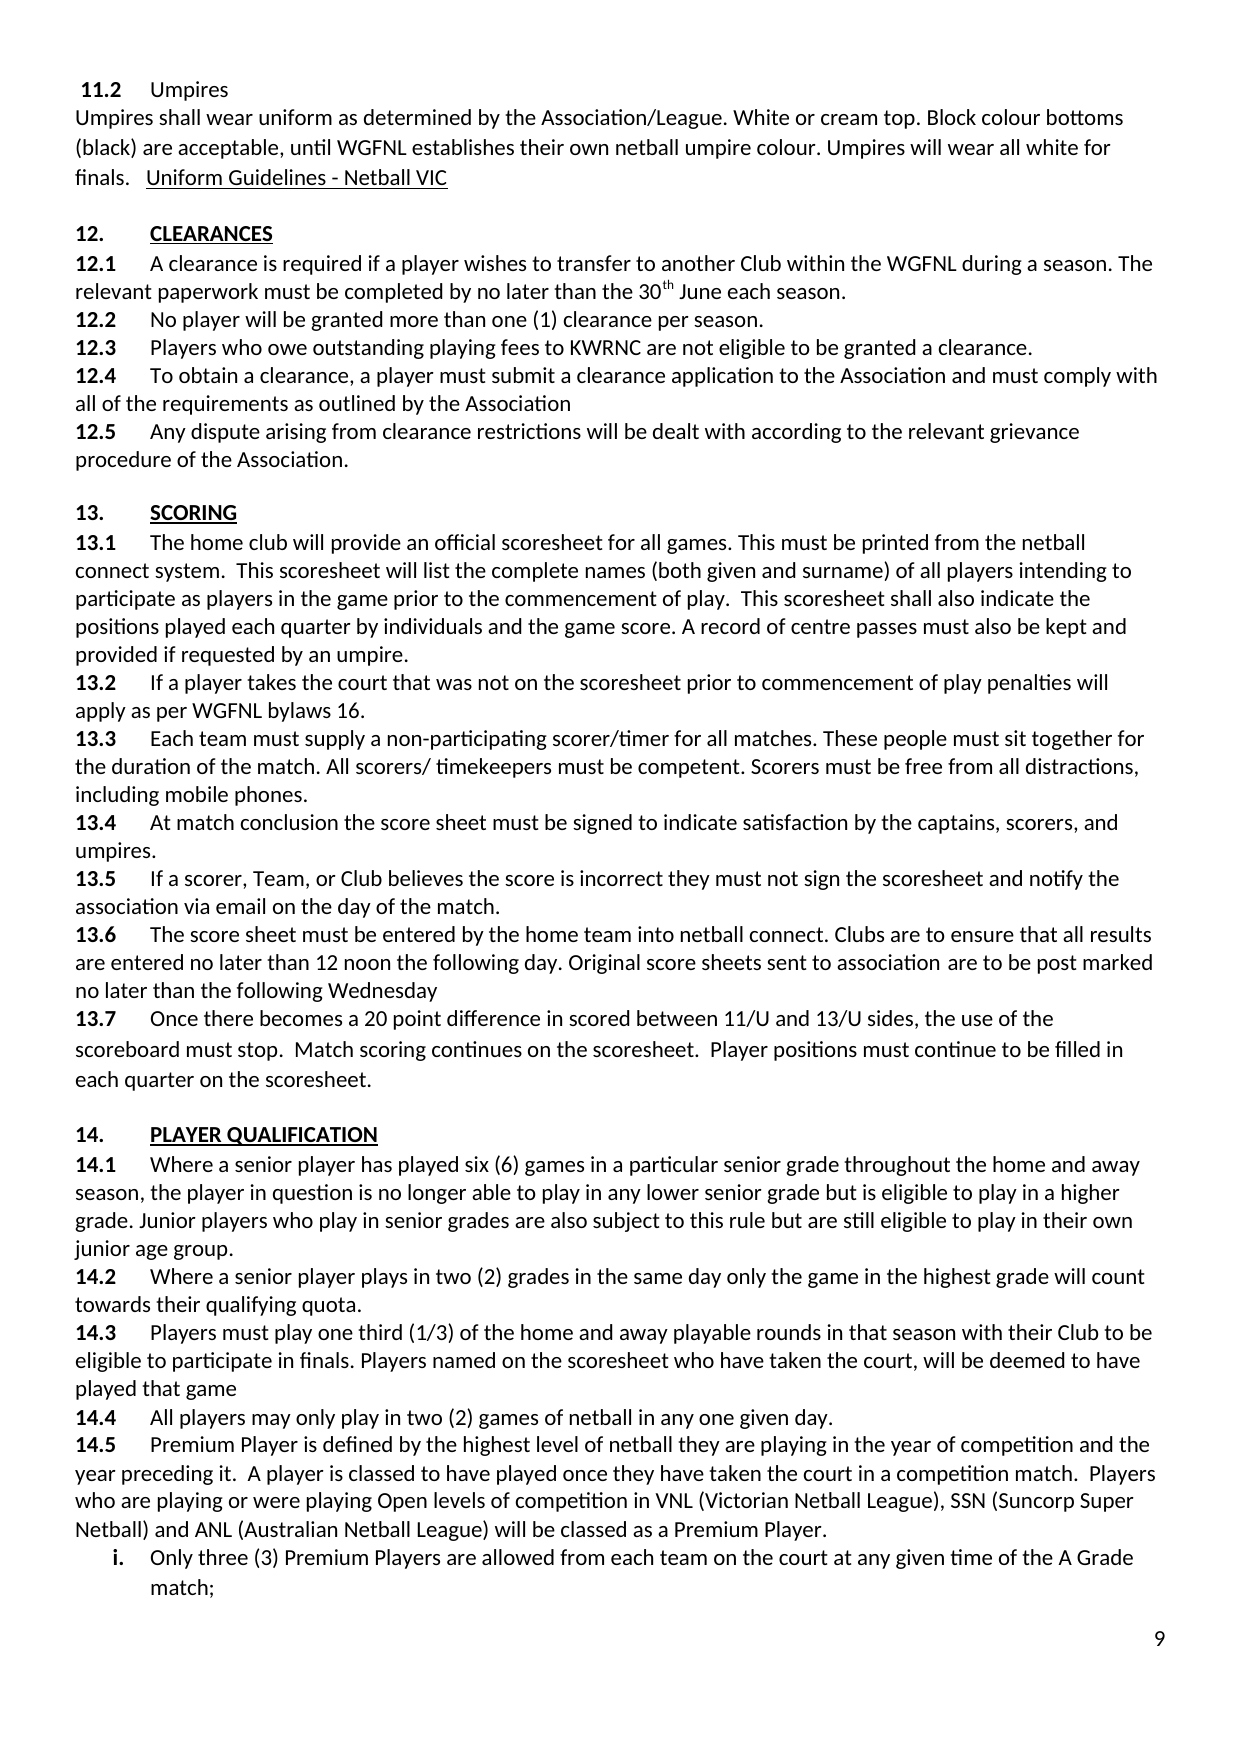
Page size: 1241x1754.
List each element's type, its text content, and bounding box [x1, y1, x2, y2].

text 11.2 Umpires [75, 75, 1165, 103]
subtitle 13. SCORING [75, 498, 1165, 526]
subtitle 14. PLAYER QUALIFICATION [75, 1120, 1165, 1148]
text 13.1 The home club will provide an official scoresheet for all games. This must be printed from the netball connect system. This scoresheet will list the complete names (both given and surname) of all players intending to participate as players in the game prior to the commencement of play. This scoresheet shall also indicate the positions played each quarter by individuals and the game score. A record of centre passes must also be kept and provided if requested by an umpire. [75, 528, 1165, 668]
text 13.5 If a scorer, Team, or Club believes the score is incorrect they must not sign the scoresheet and notify the association via email on the day of the match. [75, 864, 1165, 921]
text 13.6 The score sheet must be entered by the home team into netball connect. Clubs are to ensure that all results are entered no later than 12 noon the following day. Original score sheets sent to association are to be post marked no later than the following Wednesday [75, 921, 1165, 1004]
text 12.2 No player will be granted more than one (1) clearance per season. [75, 305, 1165, 333]
text 14.5 Premium Player is defined by the highest level of netball they are playing in the year of competition and the year preceding it. A player is classed to have played once they have taken the court in a competition match. Players who are playing or were playing Open levels of competition in VNL (Victorian Netball League), SSN (Suncorp Super Netball) and ANL (Australian Netball League) will be classed as a Premium Player. [75, 1431, 1165, 1543]
text 14.4 All players may only play in two (2) games of netball in any one given day. [75, 1403, 1165, 1431]
text 12.1 A clearance is required if a player wishes to transfer to another Club within the WGFNL during a season. The relevant paperwork must be completed by no later than the 30th June each season. [75, 249, 1165, 305]
text 13.3 Each team must supply a non-participating scorer/timer for all matches. These people must sit together for the duration of the match. All scorers/ timekeepers must be competent. Scorers must be free from all distractions, including mobile phones. [75, 724, 1165, 808]
text 14.3 Players must play one third (1/3) of the home and away playable rounds in that season with their Club to be eligible to participate in finals. Players named on the scoresheet who have taken the court, will be deemed to have played that game [75, 1318, 1165, 1403]
list Only three (3) Premium Players are allowed from each team on the court at any given time of the A Grade match; [112, 1543, 1165, 1601]
text 13.4 At match conclusion the score sheet must be signed to indicate satisfaction by the captains, scorers, and umpires. [75, 808, 1165, 864]
text 12.4 To obtain a clearance, a player must submit a clearance application to the Association and must comply with all of the requirements as outlined by the Association [75, 361, 1165, 417]
text Umpires shall wear uniform as determined by the Association/League. White or cream top. Block colour bottoms (black) are acceptable, until WGFNL establishes their own netball umpire colour. Umpires will wear all white for finals. Uniform Guidelines - Netball VIC [75, 103, 1165, 191]
text 14.1 Where a senior player has played six (6) games in a particular senior grade throughout the home and away season, the player in question is no longer able to play in any lower senior grade but is eligible to play in a higher grade. Junior players who play in senior grades are also subject to this rule but are still eligible to play in their own junior age group. [75, 1150, 1165, 1262]
subtitle 12. CLEARANCES [75, 219, 1165, 247]
text 14.2 Where a senior player plays in two (2) grades in the same day only the game in the highest grade will count towards their qualifying quota. [75, 1262, 1165, 1318]
text 12.3 Players who owe outstanding playing fees to KWRNC are not eligible to be granted a clearance. [75, 333, 1165, 361]
text 13.7 Once there becomes a 20 point difference in scored between 11/U and 13/U sides, the use of the scoreboard must stop. Match scoring continues on the scoresheet. Player positions must continue to be filled in each quarter on the scoresheet. [75, 1004, 1165, 1093]
text 12.5 Any dispute arising from clearance restrictions will be dealt with according to the relevant grievance procedure of the Association. [75, 417, 1165, 473]
text 13.2 If a player takes the court that was not on the scoresheet prior to commencement of play penalties will apply as per WGFNL bylaws 16. [75, 668, 1165, 724]
